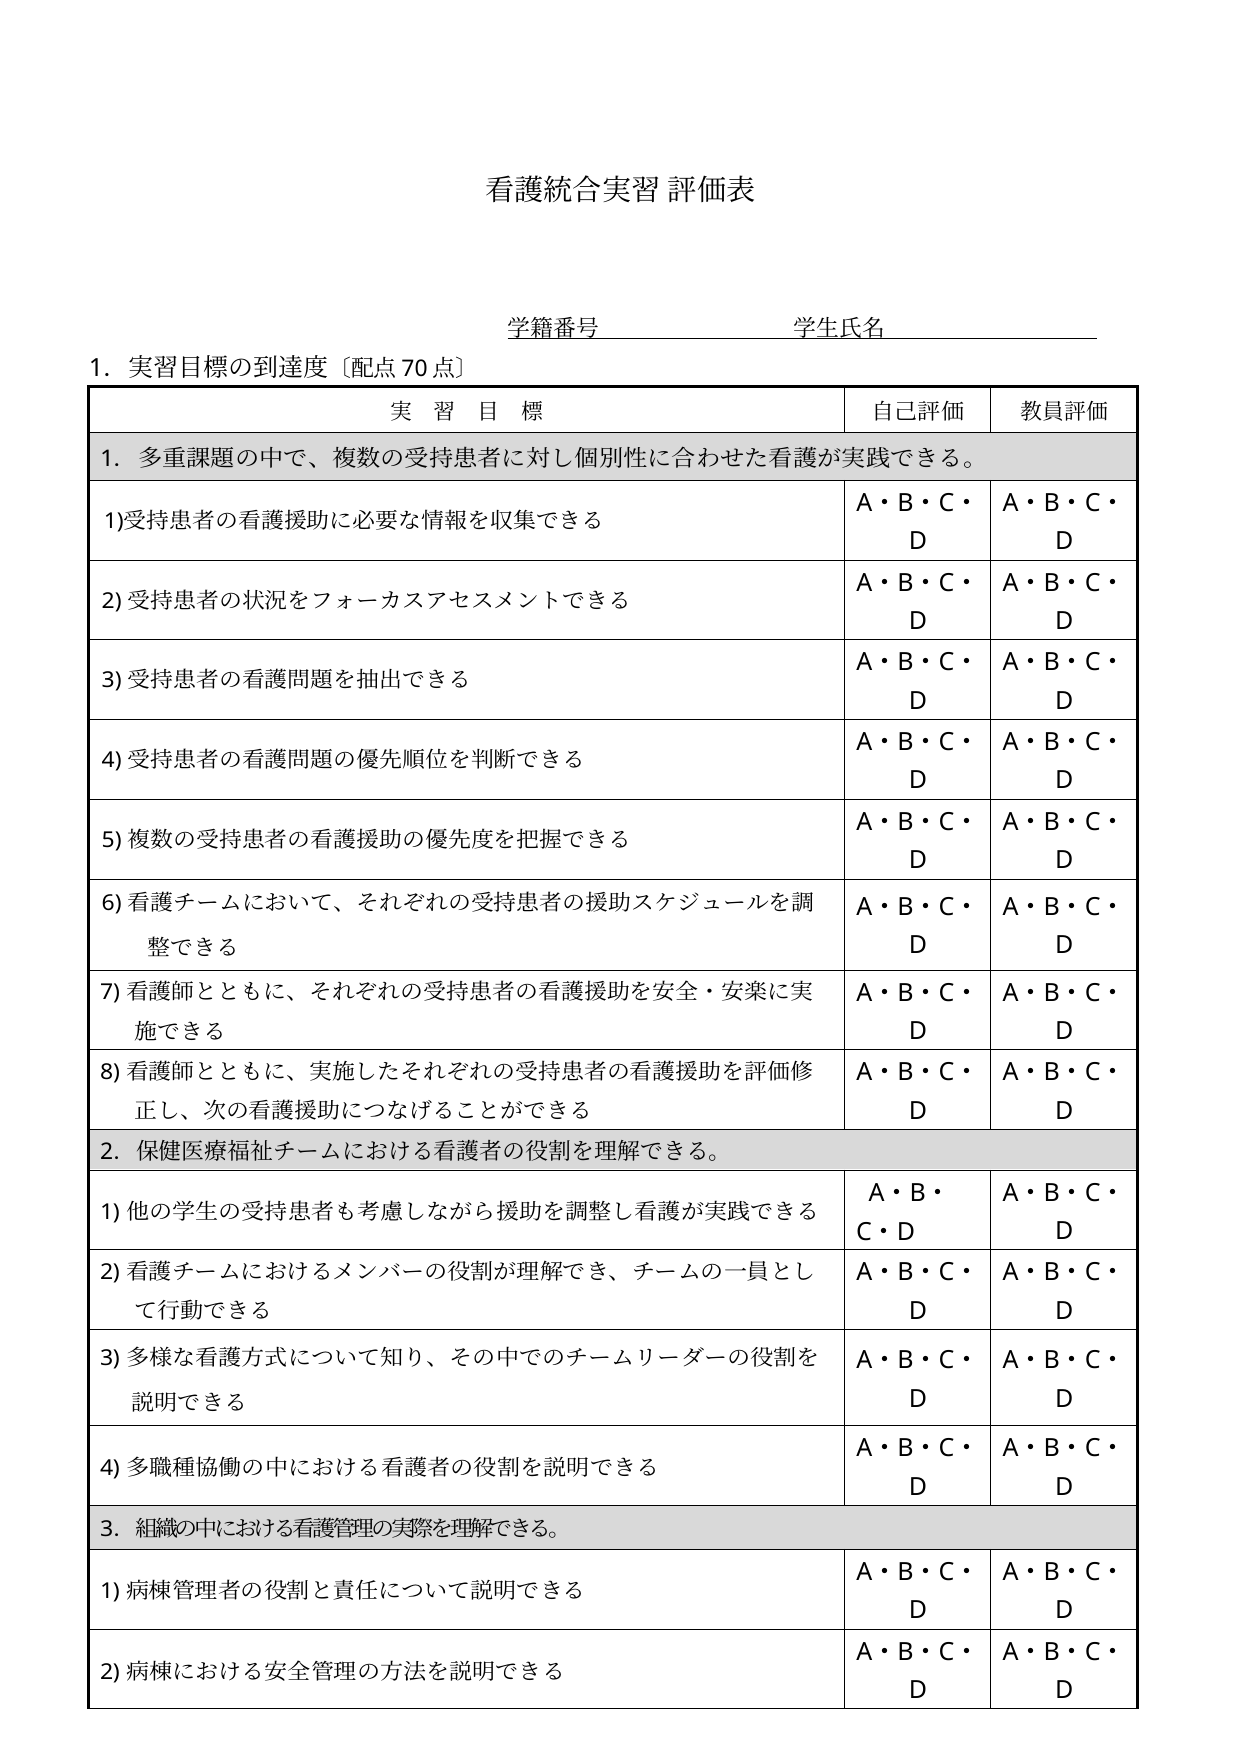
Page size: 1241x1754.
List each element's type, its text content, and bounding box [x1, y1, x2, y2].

table_cell 1) 病棟管理者の役割と責任について説明できる [90, 1550, 844, 1628]
table_cell 2) 受持患者の状況をフォーカスアセスメントできる [90, 561, 844, 639]
table_cell 8) 看護師とともに、実施したそれぞれの受持患者の看護援助を評価修正し、次の看護援助につなげることができる [90, 1050, 844, 1129]
table_cell A・B・C・D [991, 1630, 1136, 1708]
table_cell 4) 多職種協働の中における看護者の役割を説明できる [90, 1426, 844, 1505]
table_cell A・B・C・D [845, 971, 990, 1049]
table_cell 1．多重課題の中で、複数の受持患者に対し個別性に合わせた看護が実践できる。 [90, 433, 1136, 480]
table_cell A・B・C・D [991, 971, 1136, 1049]
table_cell A・B・C・D [845, 1426, 990, 1505]
table_cell A・B・C・D [991, 880, 1136, 969]
table_cell A・B・C・D [991, 1426, 1136, 1505]
table_cell A・B・C・D [991, 800, 1136, 879]
table_cell A・B・C・D [845, 481, 990, 559]
table_cell A・B・C・D [991, 481, 1136, 559]
table_cell A・B・C・D [991, 1250, 1136, 1329]
table_cell A・B・C・D [991, 1550, 1136, 1628]
table_cell 6) 看護チームにおいて、それぞれの受持患者の援助スケジュールを調整できる [90, 880, 844, 969]
table_cell 2) 看護チームにおけるメンバーの役割が理解でき、チームの一員として行動できる [90, 1250, 844, 1329]
table_cell 1) 他の学生の受持患者も考慮しながら援助を調整し看護が実践できる [90, 1171, 844, 1249]
text 看護統合実習 評価表 [118, 149, 1122, 228]
table_cell A・B・C・D [991, 1330, 1136, 1425]
table_cell 3) 受持患者の看護問題を抽出できる [90, 640, 844, 719]
table_cell A・B・C・D [991, 640, 1136, 719]
table_header 教員評価 [991, 388, 1136, 432]
table_cell A・B・C・D [845, 1630, 990, 1708]
table_cell 2．保健医療福祉チームにおける看護者の役割を理解できる。 [90, 1130, 1136, 1169]
table_cell A・B・C・D [845, 1250, 990, 1329]
table_cell A・B・C・D [991, 561, 1136, 639]
table_cell 7) 看護師とともに、それぞれの受持患者の看護援助を安全・安楽に実施できる [90, 971, 844, 1049]
table_cell A・B・C・D [845, 1050, 990, 1129]
table_cell A・B・C・D [991, 1050, 1136, 1129]
table_cell A・B・C・D [845, 720, 990, 799]
text 学籍番号 学生氏名 1．実習目標の到達度〔配点70点〕 [88, 306, 1122, 385]
table_cell 1)受持患者の看護援助に必要な情報を収集できる [90, 481, 844, 559]
table_cell A・B・C・D [845, 640, 990, 719]
table_cell A・B・C・D [845, 1171, 990, 1249]
table_cell A・B・C・D [991, 1171, 1136, 1249]
table_cell A・B・C・D [845, 561, 990, 639]
table_cell 3) 多様な看護方式について知り、その中でのチームリーダーの役割を説明できる [90, 1330, 844, 1425]
table_cell 3． 組織の中における看護管理の実際を理解できる。 [90, 1506, 1136, 1549]
table_header 自己評価 [845, 388, 990, 432]
table_cell 5) 複数の受持患者の看護援助の優先度を把握できる [90, 800, 844, 879]
table_header 実 習 目 標 [90, 388, 844, 432]
table_cell A・B・C・D [845, 1550, 990, 1628]
table_cell 2) 病棟における安全管理の方法を説明できる [90, 1630, 844, 1708]
table_cell A・B・C・D [845, 1330, 990, 1425]
table_cell A・B・C・D [845, 800, 990, 879]
table_cell A・B・C・D [991, 720, 1136, 799]
table_cell A・B・C・D [845, 880, 990, 969]
table_cell 4) 受持患者の看護問題の優先順位を判断できる [90, 720, 844, 799]
